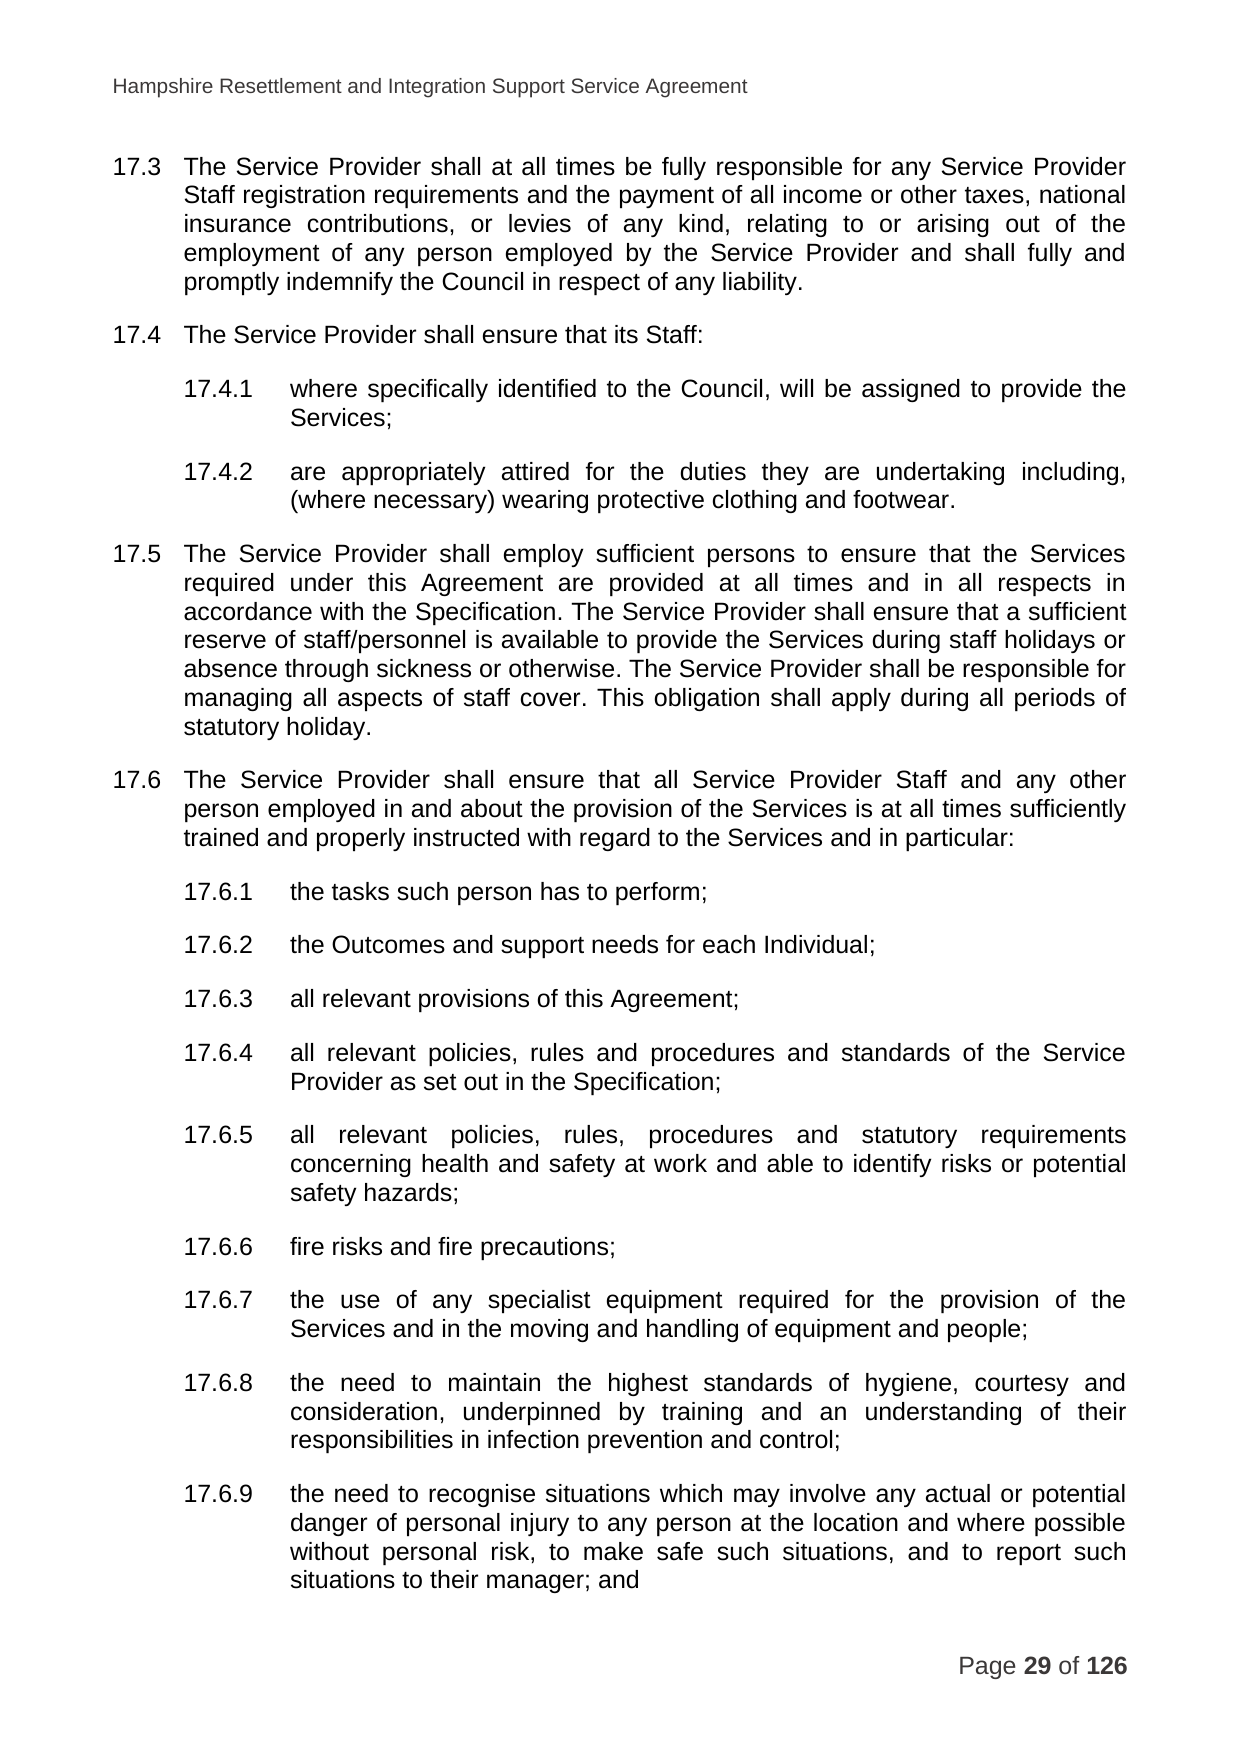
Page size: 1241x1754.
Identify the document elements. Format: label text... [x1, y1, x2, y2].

text The Service Provider shall ensure that its Staff: [112, 320, 1128, 349]
text The Service Provider shall employ sufficient persons to ensure that the Services required under this Agreement are provided at all times and in all respects in accordance with the Specification. The Service Provider shall ensure that a sufficient reserve of staff/personnel is available to provide the Services during staff holidays or absence through sickness or otherwise. The Service Provider shall be responsible for managing all aspects of staff cover. This obligation shall apply during all periods of statutory holiday. [112, 539, 1128, 740]
text The Service Provider shall at all times be fully responsible for any Service Provider Staff registration requirements and the payment of all income or other taxes, national insurance contributions, or levies of any kind, relating to or arising out of the employment of any person employed by the Service Provider and shall fully and promptly indemnify the Council in respect of any liability. [112, 152, 1128, 295]
text the use of any specialist equipment required for the provision of the Services and in the moving and handling of equipment and people; [183, 1285, 1128, 1343]
text all relevant policies, rules, procedures and statutory requirements concerning health and safety at work and able to identify risks or potential safety hazards; [183, 1120, 1128, 1207]
text are appropriately attired for the duties they are undertaking including, (where necessary) wearing protective clothing and footwear. [183, 457, 1128, 514]
text where specifically identified to the Council, will be assigned to provide the Services; [183, 374, 1128, 432]
text the need to recognise situations which may involve any actual or potential danger of personal injury to any person at the location and where possible without personal risk, to make safe such situations, and to report such situations to their manager; and [183, 1479, 1128, 1594]
text the Outcomes and support needs for each Individual; [183, 930, 1128, 959]
text the tasks such person has to perform; [183, 877, 1128, 905]
text all relevant provisions of this Agreement; [183, 984, 1128, 1013]
text the need to maintain the highest standards of hygiene, courtesy and consideration, underpinned by training and an understanding of their responsibilities in infection prevention and control; [183, 1368, 1128, 1454]
text all relevant policies, rules and procedures and standards of the Service Provider as set out in the Specification; [183, 1038, 1128, 1095]
text fire risks and fire precautions; [183, 1232, 1128, 1260]
text The Service Provider shall ensure that all Service Provider Staff and any other person employed in and about the provision of the Services is at all times sufficiently trained and properly instructed with regard to the Services and in particular: [112, 765, 1128, 852]
